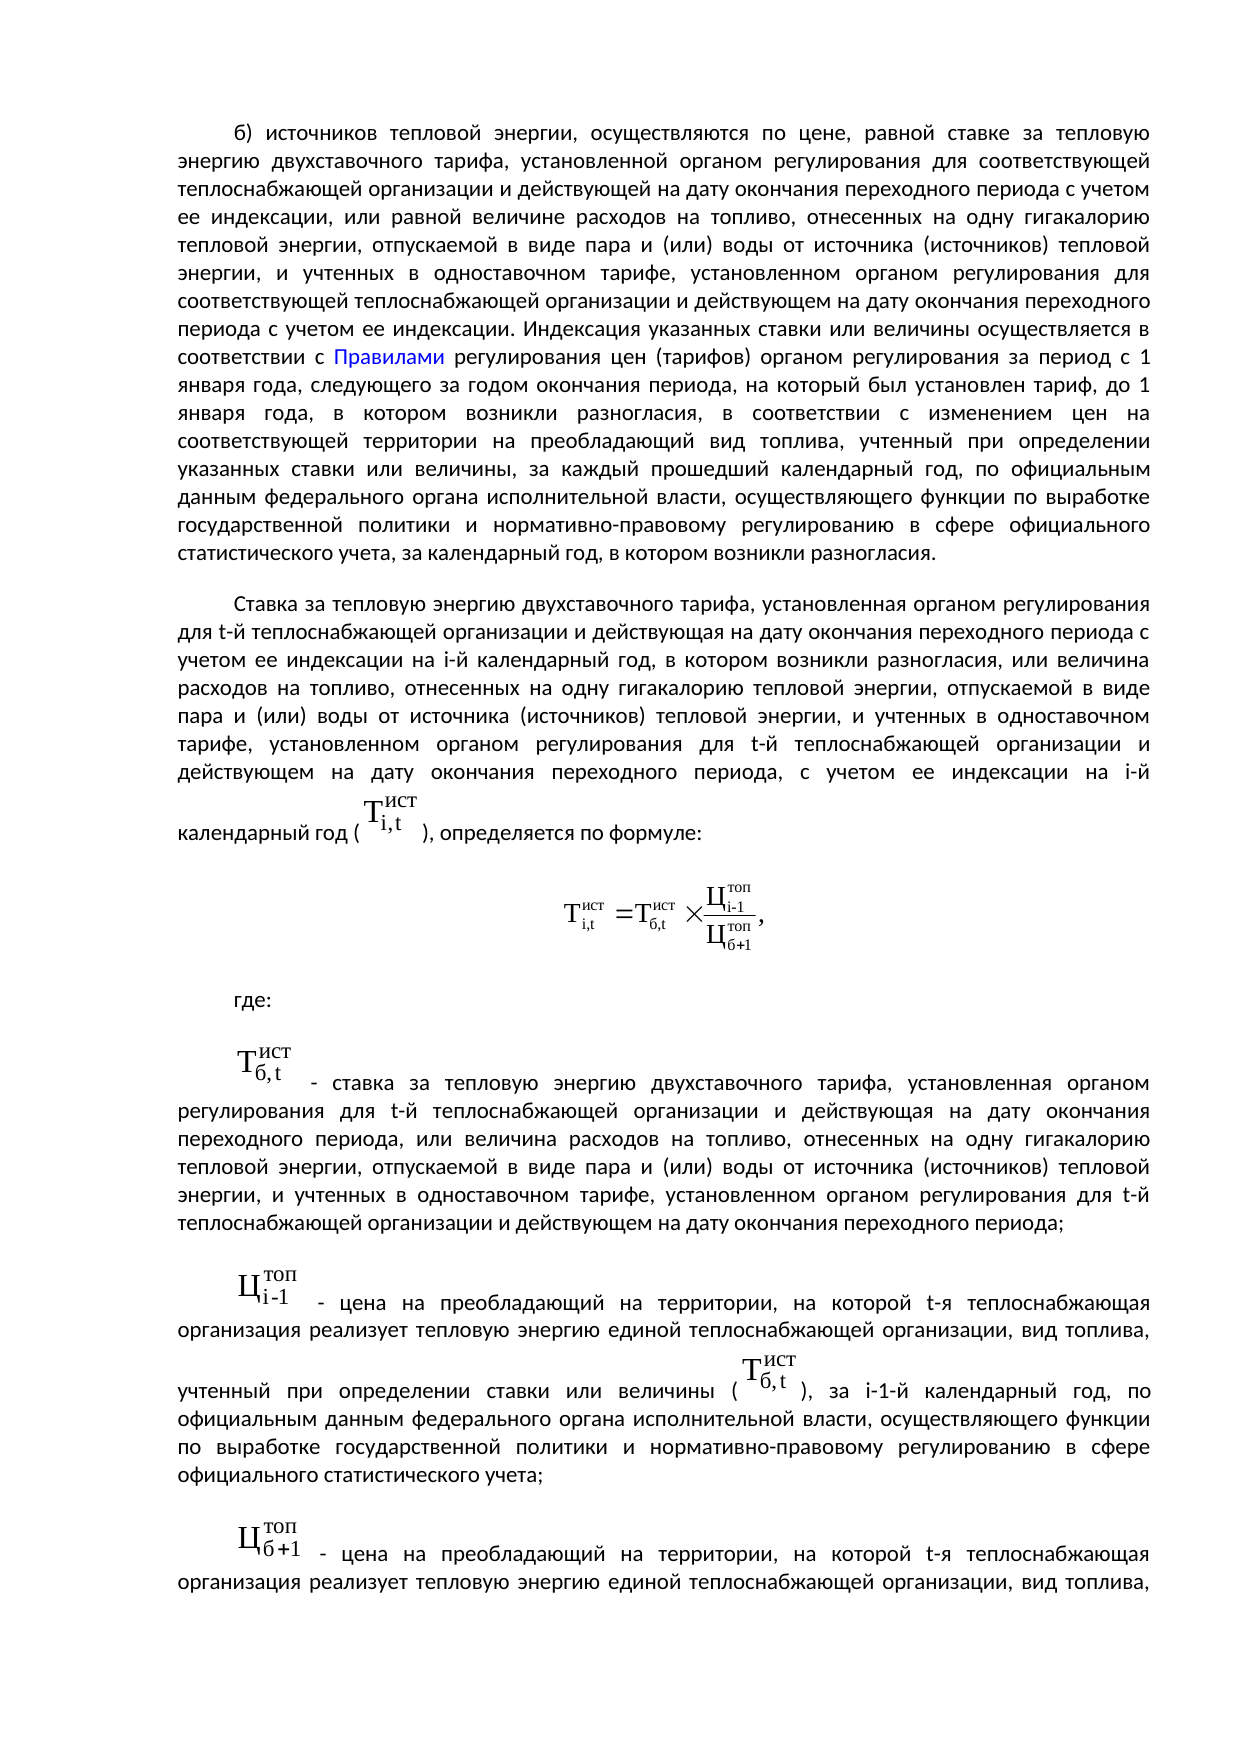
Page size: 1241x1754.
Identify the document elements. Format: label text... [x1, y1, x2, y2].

text - цена на преобладающий на территории, на которой t-я теплоснабжающая организация реализует тепловую энергию единой теплоснабжающей организации, вид топлива, учтенный при определении ставки или величины (), за i-1-й календарный год, по официальным данным федерального органа исполнительной власти, осуществляющего функции по выработке государственной политики и нормативно-правовому регулированию в сфере официального статистического учета; [177, 1259, 1152, 1488]
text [177, 1511, 1152, 1596]
text б) источников тепловой энергии, осуществляются по цене, равной ставке за тепловую энергию двухставочного тарифа, установленной органом регулирования для соответствующей теплоснабжающей организации и действующей на дату окончания переходного периода с учетом ее индексации, или равной величине расходов на топливо, отнесенных на одну гигакалорию тепловой энергии, отпускаемой в виде пара и (или) воды от источника (источников) тепловой энергии, и учтенных в одноставочном тарифе, установленном органом регулирования для соответствующей теплоснабжающей организации и действующем на дату окончания переходного периода с учетом ее индексации. Индексация указанных ставки или величины осуществляется в соответствии с Правилами регулирования цен (тарифов) органом регулирования за период с 1 января года, следующего за годом окончания периода, на который был установлен тариф, до 1 января года, в котором возникли разногласия, в соответствии с изменением цен на соответствующей территории на преобладающий вид топлива, учтенный при определении указанных ставки или величины, за каждый прошедший календарный год, по официальным данным федерального органа исполнительной власти, осуществляющего функции по выработке государственной политики и нормативно-правовому регулированию в сфере официального статистического учета, за календарный год, в котором возникли разногласия. [177, 118, 1152, 566]
text где: [177, 985, 1152, 1013]
text - ставка за тепловую энергию двухставочного тарифа, установленная органом регулирования для t-й теплоснабжающей организации и действующая на дату окончания переходного периода, или величина расходов на топливо, отнесенных на одну гигакалорию тепловой энергии, отпускаемой в виде пара и (или) воды от источника (источников) тепловой энергии, и учтенных в одноставочном тарифе, установленном органом регулирования для t-й теплоснабжающей организации и действующем на дату окончания переходного периода; [177, 1036, 1152, 1237]
text Ставка за тепловую энергию двухставочного тарифа, установленная органом регулирования для t-й теплоснабжающей организации и действующая на дату окончания переходного периода с учетом ее индексации на i-й календарный год, в котором возникли разногласия, или величина расходов на топливо, отнесенных на одну гигакалорию тепловой энергии, отпускаемой в виде пара и (или) воды от источника (источников) тепловой энергии, и учтенных в одноставочном тарифе, установленном органом регулирования для t-й теплоснабжающей организации и действующем на дату окончания переходного периода, с учетом ее индексации на i-й календарный год (), определяется по формуле: [177, 589, 1152, 846]
